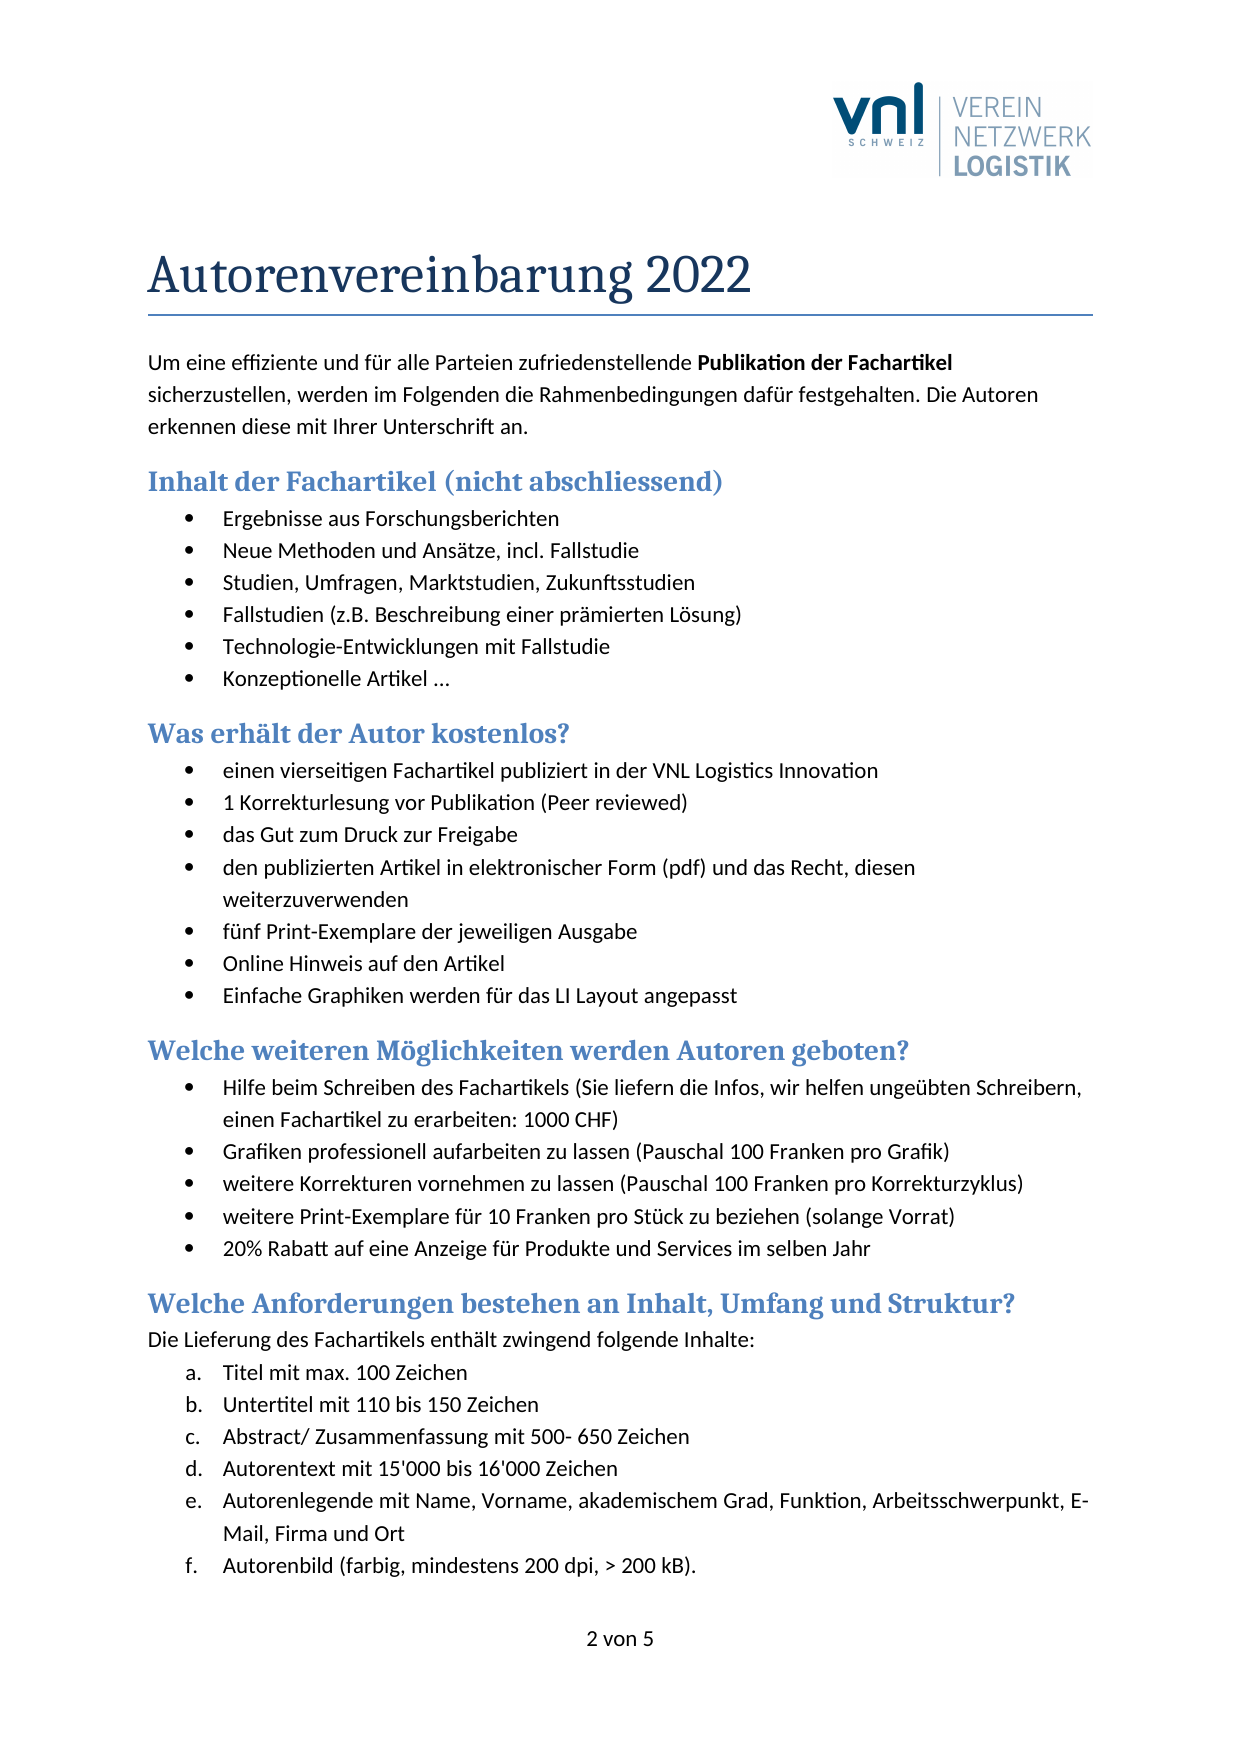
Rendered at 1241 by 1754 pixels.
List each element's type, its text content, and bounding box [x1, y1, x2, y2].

list den publizierten Artikel in elektronischer Form (pdf) und das Recht, diesen weiterzuverwenden [185, 853, 1093, 913]
subtitle Was erhält der Autor kostenlos? [148, 718, 1093, 751]
list Studien, Umfragen, Marktstudien, Zukunftsstudien [185, 568, 1093, 596]
list Autorenlegende mit Name, Vorname, akademischem Grad, Funktion, Arbeitsschwerpunkt, E-Mail, Firma und Ort [185, 1486, 1093, 1547]
list Einfache Graphiken werden für das LI Layout angepasst [185, 981, 1093, 1009]
list fünf Print-Exemplare der jeweiligen Ausgabe [185, 917, 1093, 945]
list 20% Rabatt auf eine Anzeige für Produkte und Services im selben Jahr [185, 1234, 1093, 1262]
list Untertitel mit 110 bis 150 Zeichen [185, 1390, 1093, 1418]
subtitle Welche Anforderungen bestehen an Inhalt, Umfang und Struktur? [148, 1287, 1093, 1321]
list Neue Methoden und Ansätze, incl. Fallstudie [185, 536, 1093, 564]
list Fallstudien (z.B. Beschreibung einer prämierten Lösung) [185, 600, 1093, 628]
list Ergebnisse aus Forschungsberichten [185, 504, 1093, 532]
list Konzeptionelle Artikel ... [185, 664, 1093, 693]
list Online Hinweis auf den Artikel [185, 949, 1093, 977]
list Autorenbild (farbig, mindestens 200 dpi, > 200 kB). [185, 1551, 1093, 1579]
title Autorenvereinbarung 2022 [148, 244, 1093, 314]
subtitle Inhalt der Fachartikel (nicht abschliessend) [148, 465, 1093, 499]
text Um eine effiziente und für alle Parteien zufriedenstellende Publikation der Fachartikel sicherzustellen, werden im Folgenden die Rahmenbedingungen dafür festgehalten. Die Autoren erkennen diese mit Ihrer Unterschrift an. [148, 348, 1093, 440]
text Die Lieferung des Fachartikels enthält zwingend folgende Inhalte: [148, 1326, 1093, 1353]
list Hilfe beim Schreiben des Fachartikels (Sie liefern die Infos, wir helfen ungeübten Schreibern, einen Fachartikel zu erarbeiten: 1000 CHF) [185, 1073, 1093, 1133]
list das Gut zum Druck zur Freigabe [185, 821, 1093, 848]
picture [831, 81, 1093, 178]
list Autorentext mit 15'000 bis 16'000 Zeichen [185, 1454, 1093, 1482]
list einen vierseitigen Fachartikel publiziert in der VNL Logistics Innovation [185, 756, 1093, 784]
list Grafiken professionell aufarbeiten zu lassen (Pauschal 100 Franken pro Grafik) [185, 1137, 1093, 1165]
list 1 Korrekturlesung vor Publikation (Peer reviewed) [185, 788, 1093, 816]
list weitere Korrekturen vornehmen zu lassen (Pauschal 100 Franken pro Korrekturzyklus) [185, 1169, 1093, 1198]
list Technologie-Entwicklungen mit Fallstudie [185, 632, 1093, 660]
subtitle Welche weiteren Möglichkeiten werden Autoren geboten? [148, 1034, 1093, 1068]
list weitere Print-Exemplare für 10 Franken pro Stück zu beziehen (solange Vorrat) [185, 1202, 1093, 1230]
list Titel mit max. 100 Zeichen [185, 1358, 1093, 1386]
list Abstract/ Zusammenfassung mit 500- 650 Zeichen [185, 1422, 1093, 1450]
